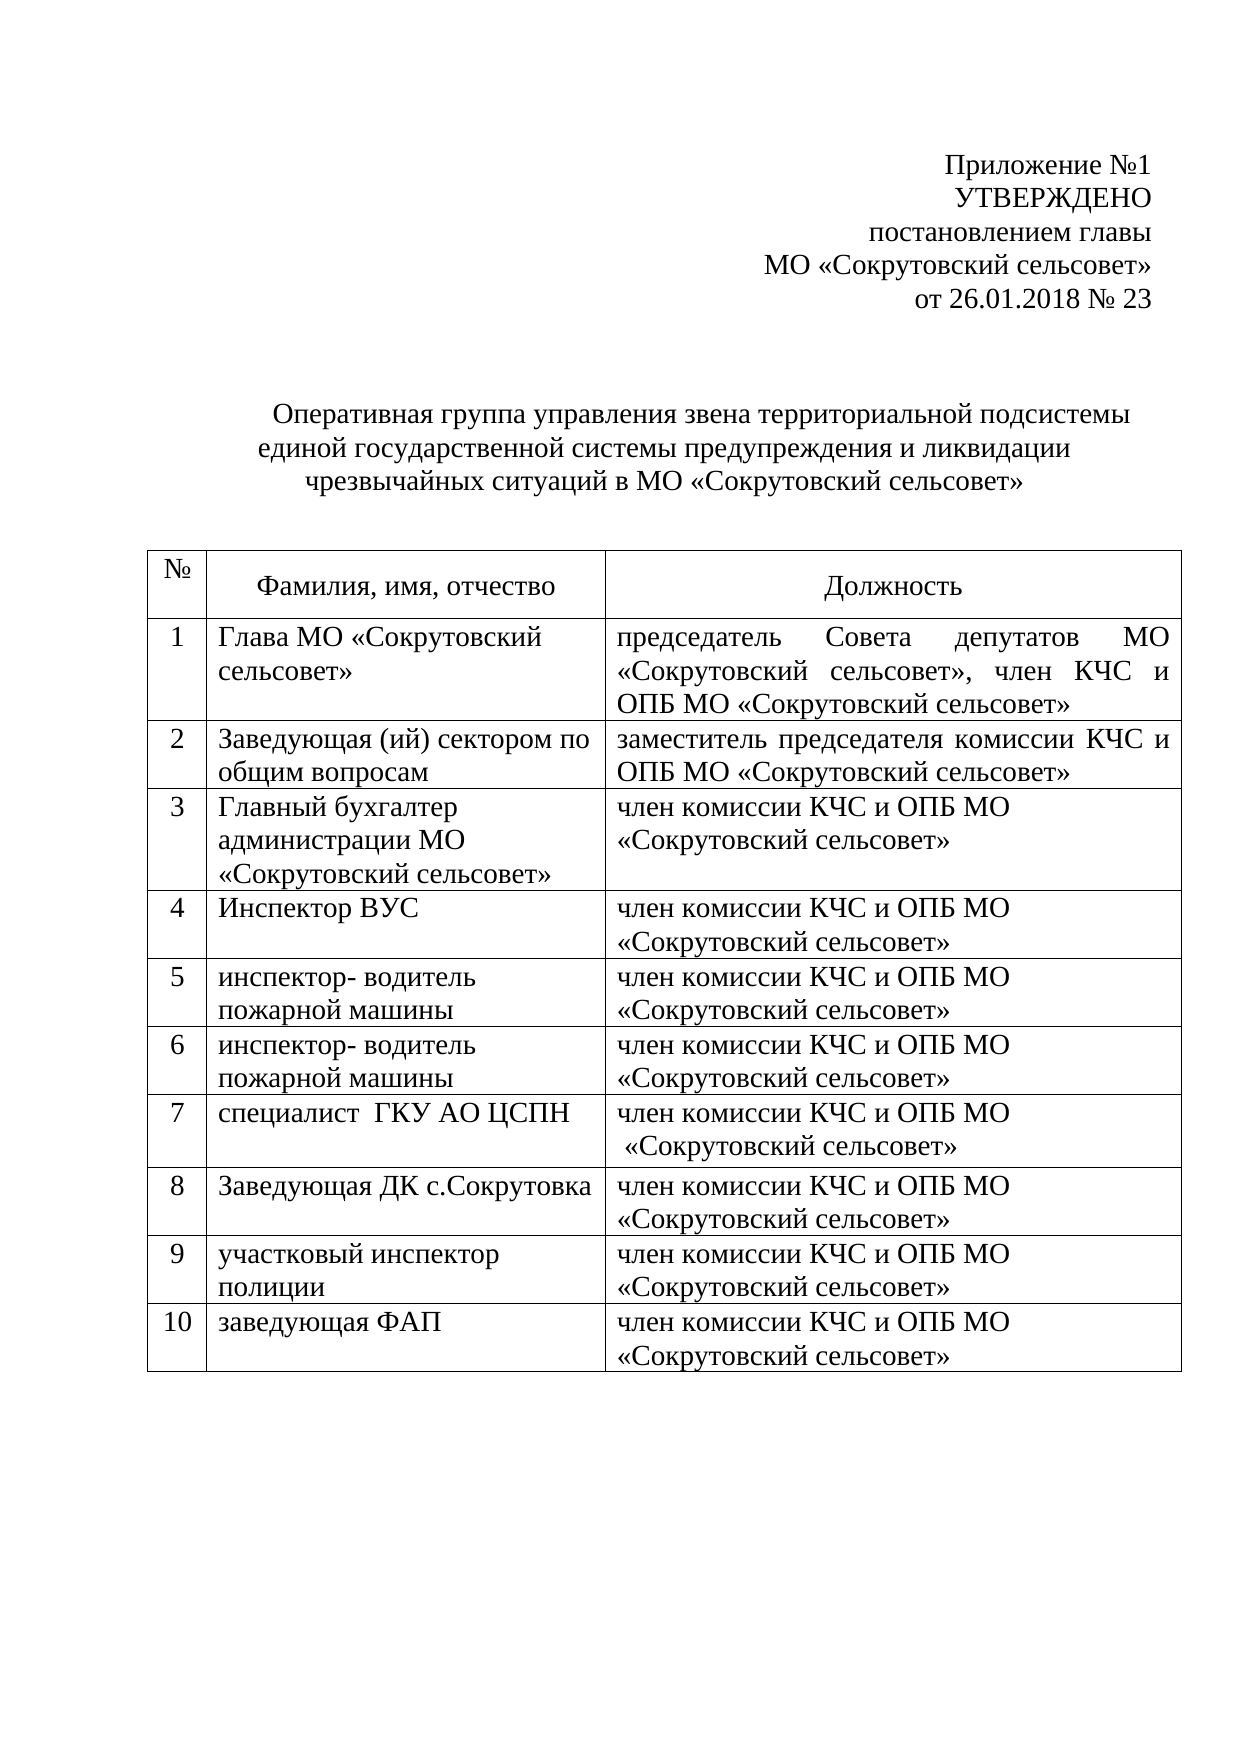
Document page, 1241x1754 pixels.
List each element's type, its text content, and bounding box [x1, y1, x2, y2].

table_cell Инспектор ВУС [207, 891, 605, 958]
text МО «Сокрутовский сельсовет» [177, 247, 1152, 281]
table_cell член комиссии КЧС и ОПБ МО «Сокрутовский сельсовет» [606, 1304, 1181, 1371]
table_cell инспектор- водитель пожарной машины [207, 959, 605, 1026]
table_cell 7 [148, 1095, 206, 1167]
text УТВЕРЖДЕНО [177, 180, 1152, 214]
table_cell Заведующая (ий) сектором по общим вопросам [207, 721, 605, 788]
table_cell член комиссии КЧС и ОПБ МО «Сокрутовский сельсовет» [606, 789, 1181, 889]
text Оперативная группа управления звена территориальной подсистемы единой государственной системы предупреждения и ликвидации чрезвычайных ситуаций в МО «Сокрутовский сельсовет» [177, 396, 1152, 497]
table_cell 1 [148, 619, 206, 720]
table_cell 5 [148, 959, 206, 1026]
table_cell член комиссии КЧС и ОПБ МО «Сокрутовский сельсовет» [606, 1168, 1181, 1235]
table_cell 4 [148, 891, 206, 958]
table_cell 10 [148, 1304, 206, 1371]
table_cell член комиссии КЧС и ОПБ МО «Сокрутовский сельсовет» [606, 1095, 1181, 1167]
table_cell член комиссии КЧС и ОПБ МО «Сокрутовский сельсовет» [606, 1027, 1181, 1094]
table_header № [148, 551, 206, 618]
table_cell член комиссии КЧС и ОПБ МО «Сокрутовский сельсовет» [606, 1236, 1181, 1303]
table_cell инспектор- водитель пожарной машины [207, 1027, 605, 1094]
table_cell 8 [148, 1168, 206, 1235]
table_header Фамилия, имя, отчество [207, 551, 605, 618]
table_cell 2 [148, 721, 206, 788]
table_cell 6 [148, 1027, 206, 1094]
table_cell специалист ГКУ АО ЦСПН [207, 1095, 605, 1167]
text Приложение №1 [177, 147, 1152, 180]
table_cell Глава МО «Сокрутовский сельсовет» [207, 619, 605, 720]
text от 26.01.2018 № 23 [663, 281, 1152, 314]
table_cell член комиссии КЧС и ОПБ МО «Сокрутовский сельсовет» [606, 959, 1181, 1026]
table_cell 9 [148, 1236, 206, 1303]
table_cell заместитель председателя комиссии КЧС и ОПБ МО «Сокрутовский сельсовет» [606, 721, 1181, 788]
text постановлением главы [177, 214, 1152, 247]
table_cell Главный бухгалтер администрации МО «Сокрутовский сельсовет» [207, 789, 605, 889]
table_cell Заведующая ДК с.Сокрутовка [207, 1168, 605, 1235]
table_cell 3 [148, 789, 206, 889]
table_cell заведующая ФАП [207, 1304, 605, 1371]
table_cell член комиссии КЧС и ОПБ МО «Сокрутовский сельсовет» [606, 891, 1181, 958]
table_cell председатель Совета депутатов МО «Сокрутовский сельсовет», член КЧС и ОПБ МО «Сокрутовский сельсовет» [606, 619, 1181, 720]
table_cell участковый инспектор полиции [207, 1236, 605, 1303]
table_header Должность [606, 551, 1181, 618]
